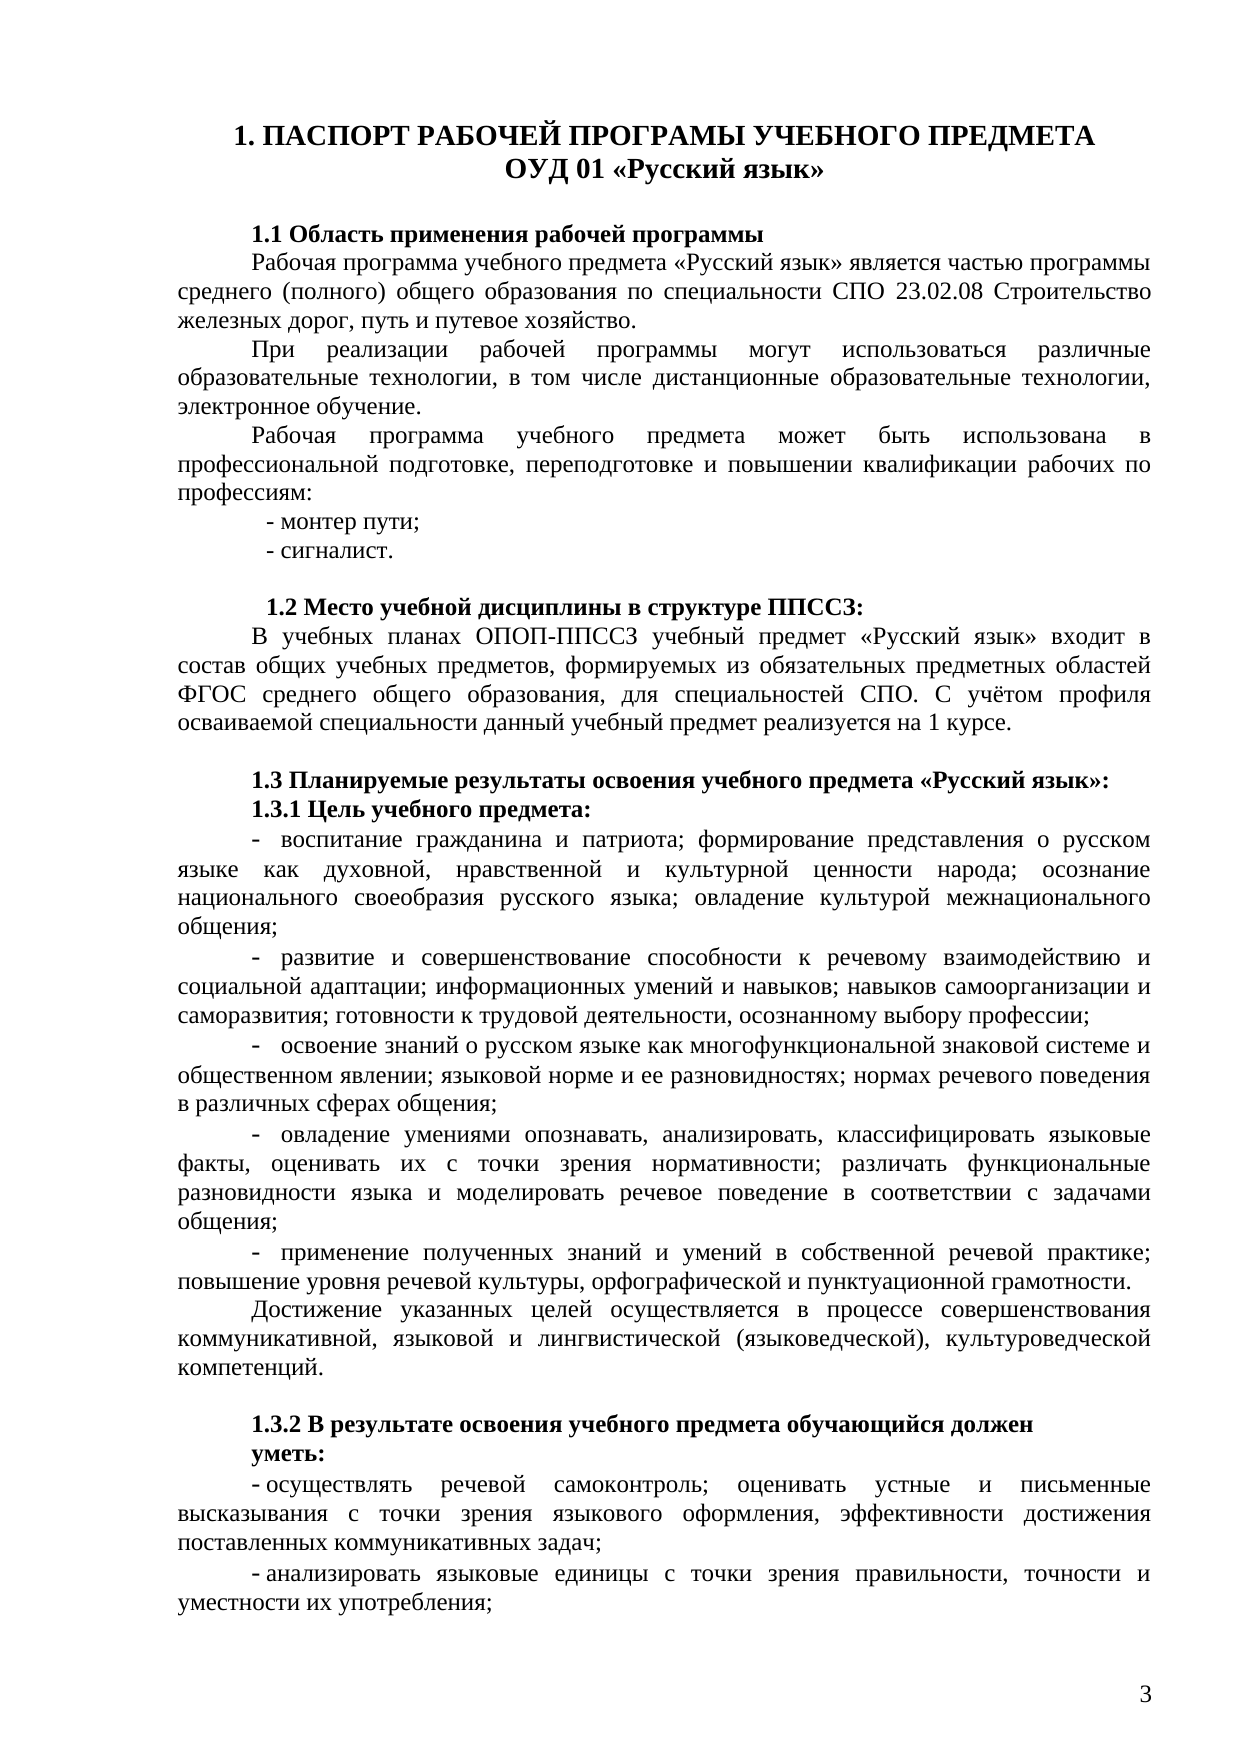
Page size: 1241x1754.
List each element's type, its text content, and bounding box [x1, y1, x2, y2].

text 1.1 Область применения рабочей программы [251, 219, 1152, 247]
text 1.3.1 Цель учебного предмета: [162, 794, 1152, 822]
text 1. ПАСПОРТ РАБОЧЕЙ ПРОГРАМЫ УЧЕБНОГО ПРЕДМЕТА [177, 118, 1152, 152]
list овладение умениями опознавать, анализировать, классифицировать языковые факты, оценивать их с точки зрения нормативности; различать функциональные разновидности языка и моделировать речевое поведение в соответствии с задачами общения; [177, 1117, 1152, 1234]
list освоение знаний о русском языке как многофункциональной знаковой системе и общественном явлении; языковой норме и ее разновидностях; нормах речевого поведения в различных сферах общения; [177, 1028, 1152, 1117]
text В учебных планах ОПОП-ППССЗ учебный предмет «Русский язык» входит в состав общих учебных предметов, формируемых из обязательных предметных областей ФГОС среднего общего образования, для специальностей СПО. С учётом профиля осваиваемой специальности данный учебный предмет реализуется на 1 курсе. [177, 621, 1152, 736]
list применение полученных знаний и умений в собственной речевой практике; повышение уровня речевой культуры, орфографической и пунктуационной грамотности. [177, 1234, 1152, 1294]
text 1.3 Планируемые результаты освоения учебного предмета «Русский язык»: [177, 765, 1152, 794]
text Рабочая программа учебного предмета «Русский язык» является частью программы среднего (полного) общего образования по специальности СПО 23.02.08 Строительство железных дорог, путь и путевое хозяйство. [177, 247, 1152, 334]
list воспитание гражданина и патриота; формирование представления о русском языке как духовной, нравственной и культурной ценности народа; осознание национального своеобразия русского языка; овладение культурой межнационального общения; [177, 822, 1152, 940]
list анализировать языковые единицы с точки зрения правильности, точности и уместности их употребления; [177, 1556, 1152, 1616]
text ОУД 01 «Русский язык» [177, 152, 1152, 185]
text - монтер пути; [177, 506, 1152, 535]
text Рабочая программа учебного предмета может быть использована в профессиональной подготовке, переподготовке и повышении квалификации рабочих по профессиям: [177, 420, 1152, 506]
list развитие и совершенствование способности к речевому взаимодействию и социальной адаптации; информационных умений и навыков; навыков самоорганизации и саморазвития; готовности к трудовой деятельности, осознанному выбору профессии; [177, 940, 1152, 1028]
text - сигналист. [177, 535, 1152, 564]
text При реализации рабочей программы могут использоваться различные образовательные технологии, в том числе дистанционные образовательные технологии, электронное обучение. [177, 334, 1152, 420]
text уметь: [177, 1438, 1152, 1467]
text 1.3.2 В результате освоения учебного предмета обучающийся должен [177, 1409, 1152, 1438]
list осуществлять речевой самоконтроль; оценивать устные и письменные высказывания с точки зрения языкового оформления, эффективности достижения поставленных коммуникативных задач; [177, 1467, 1152, 1556]
text Достижение указанных целей осуществляется в процессе совершенствования коммуникативной, языковой и лингвистической (языковедческой), культуроведческой компетенций. [177, 1294, 1152, 1381]
text 1.2 Место учебной дисциплины в структуре ППССЗ: [177, 592, 1152, 621]
